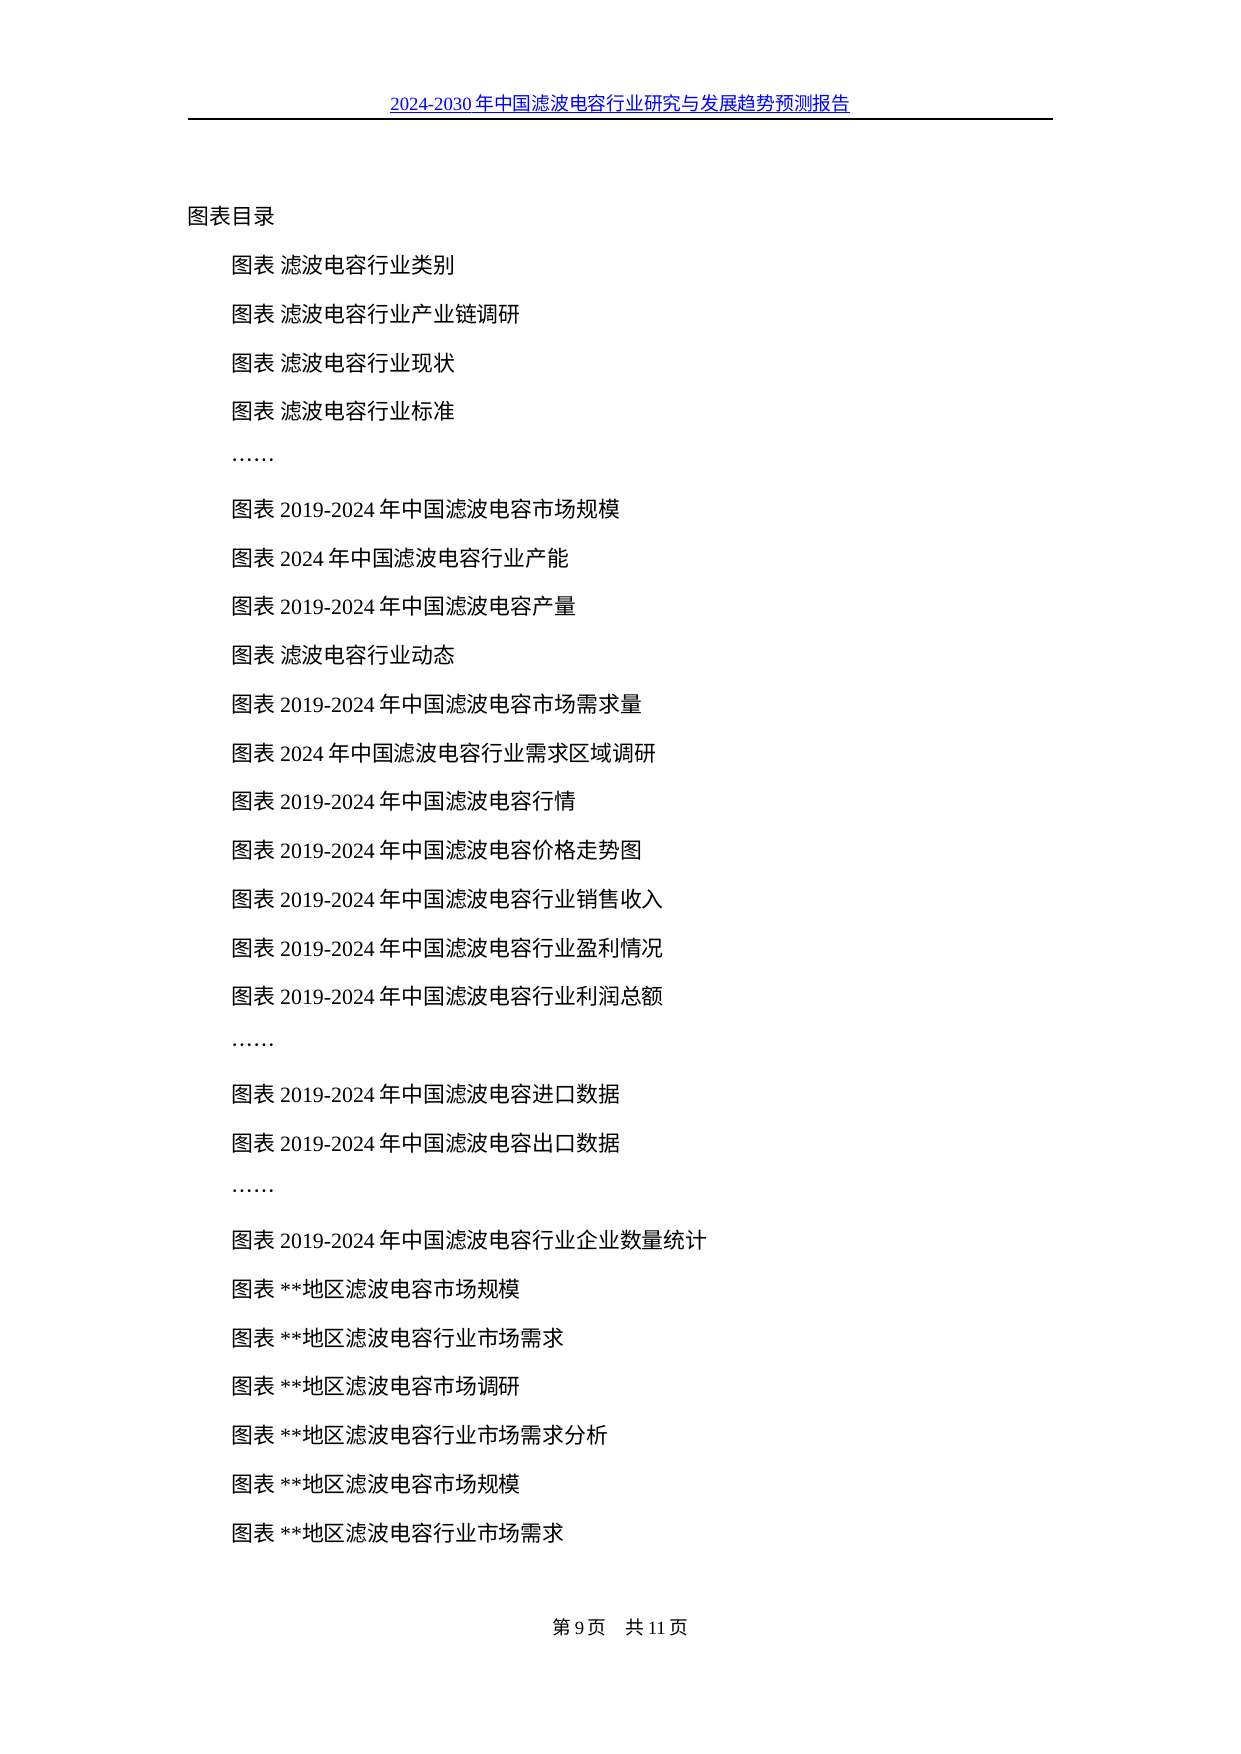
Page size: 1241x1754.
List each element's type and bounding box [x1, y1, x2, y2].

text [187, 150, 1053, 1548]
